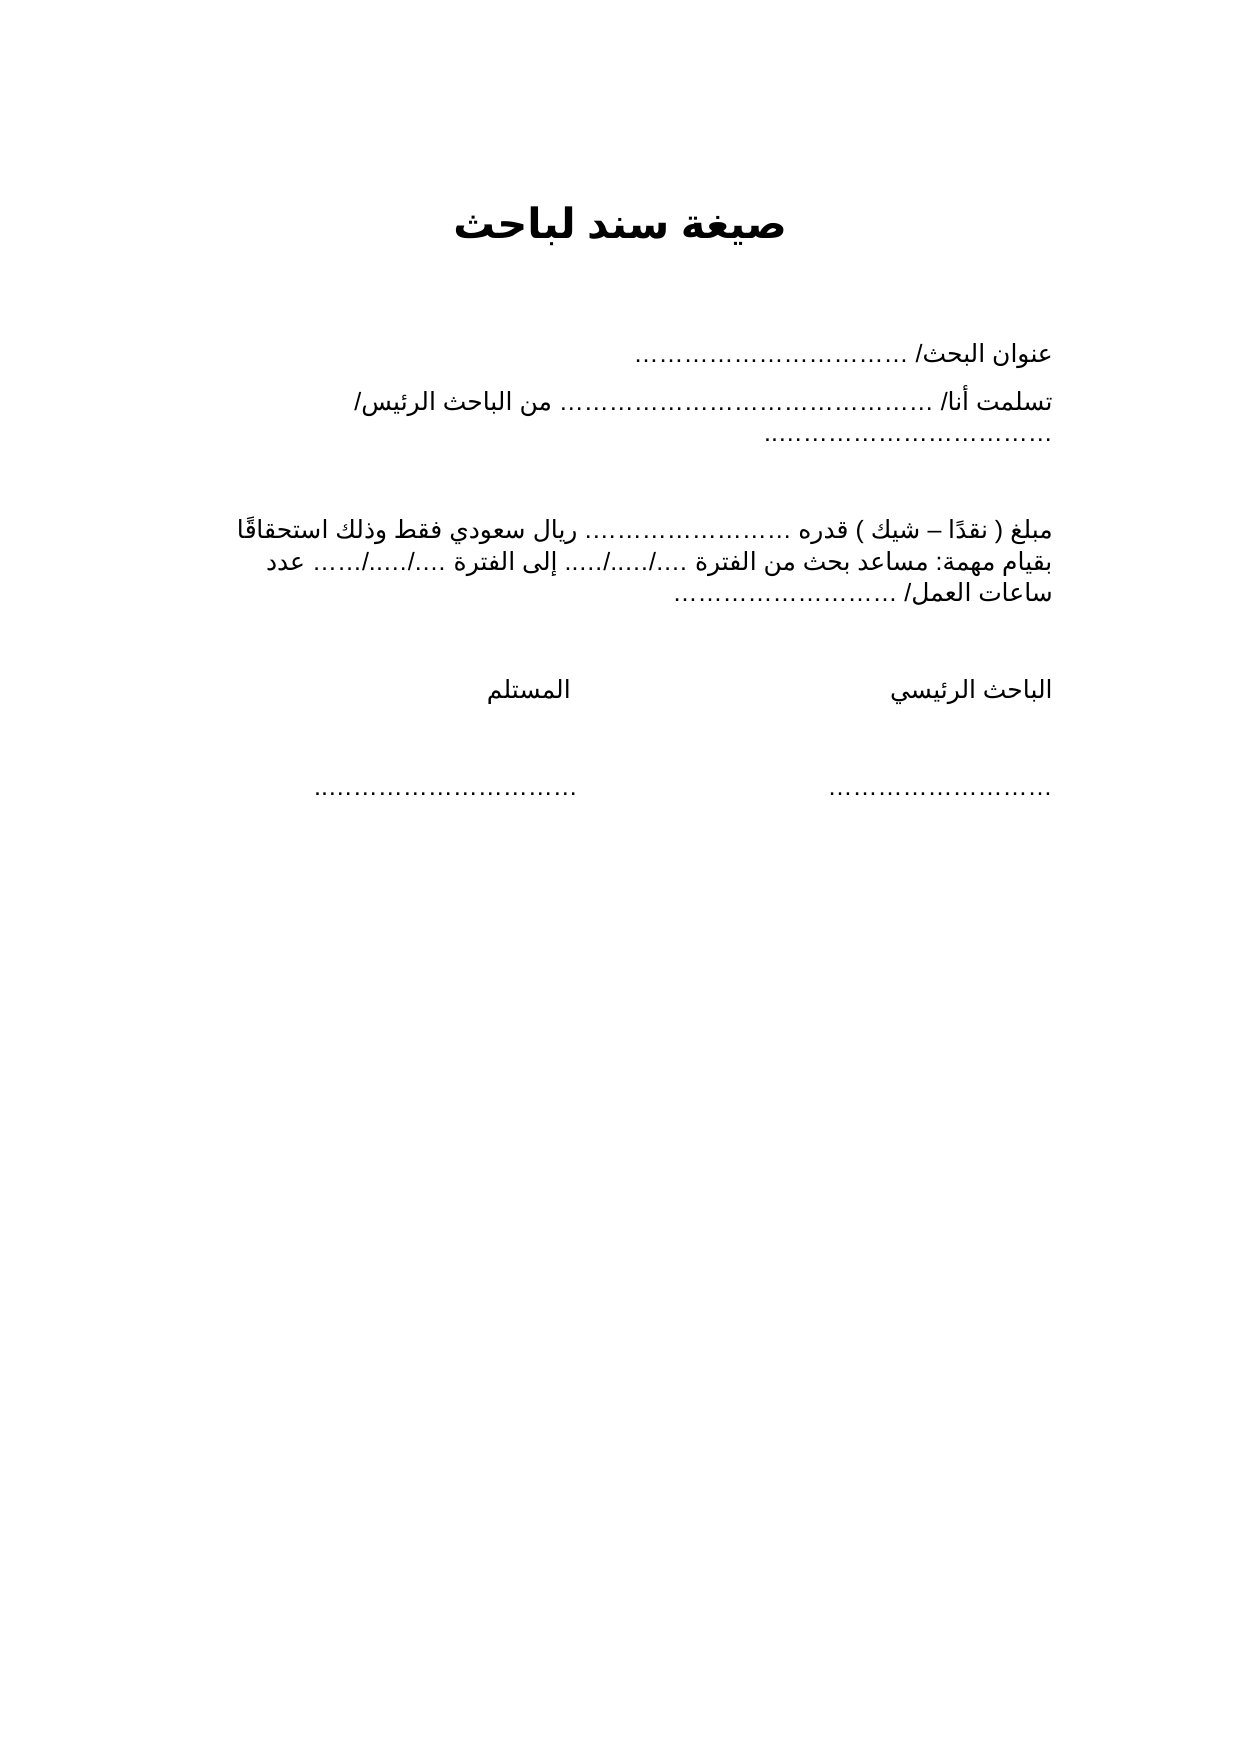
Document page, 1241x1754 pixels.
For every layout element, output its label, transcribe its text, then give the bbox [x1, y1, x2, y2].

text صيغة سند لباحث [187, 199, 1053, 247]
text تسلمت أنا/ ……………………………………… من الباحث الرئيس/ …………………………….. [187, 387, 1053, 447]
text الباحث الرئيسي المستلم [187, 675, 1053, 704]
text مبلغ ( نقدًا – شيك ) قدره ……………………. ريال سعودي فقط وذلك استحقاقًا بقيام مهمة: مساعد بحث من الفترة …./…../….. إلى الفترة …./…../…… عدد ساعات العمل/ ……………………… [187, 516, 1053, 606]
text عنوان البحث/ …………………………… [187, 339, 1053, 368]
text ……………………… ………………………….. [187, 772, 1053, 801]
